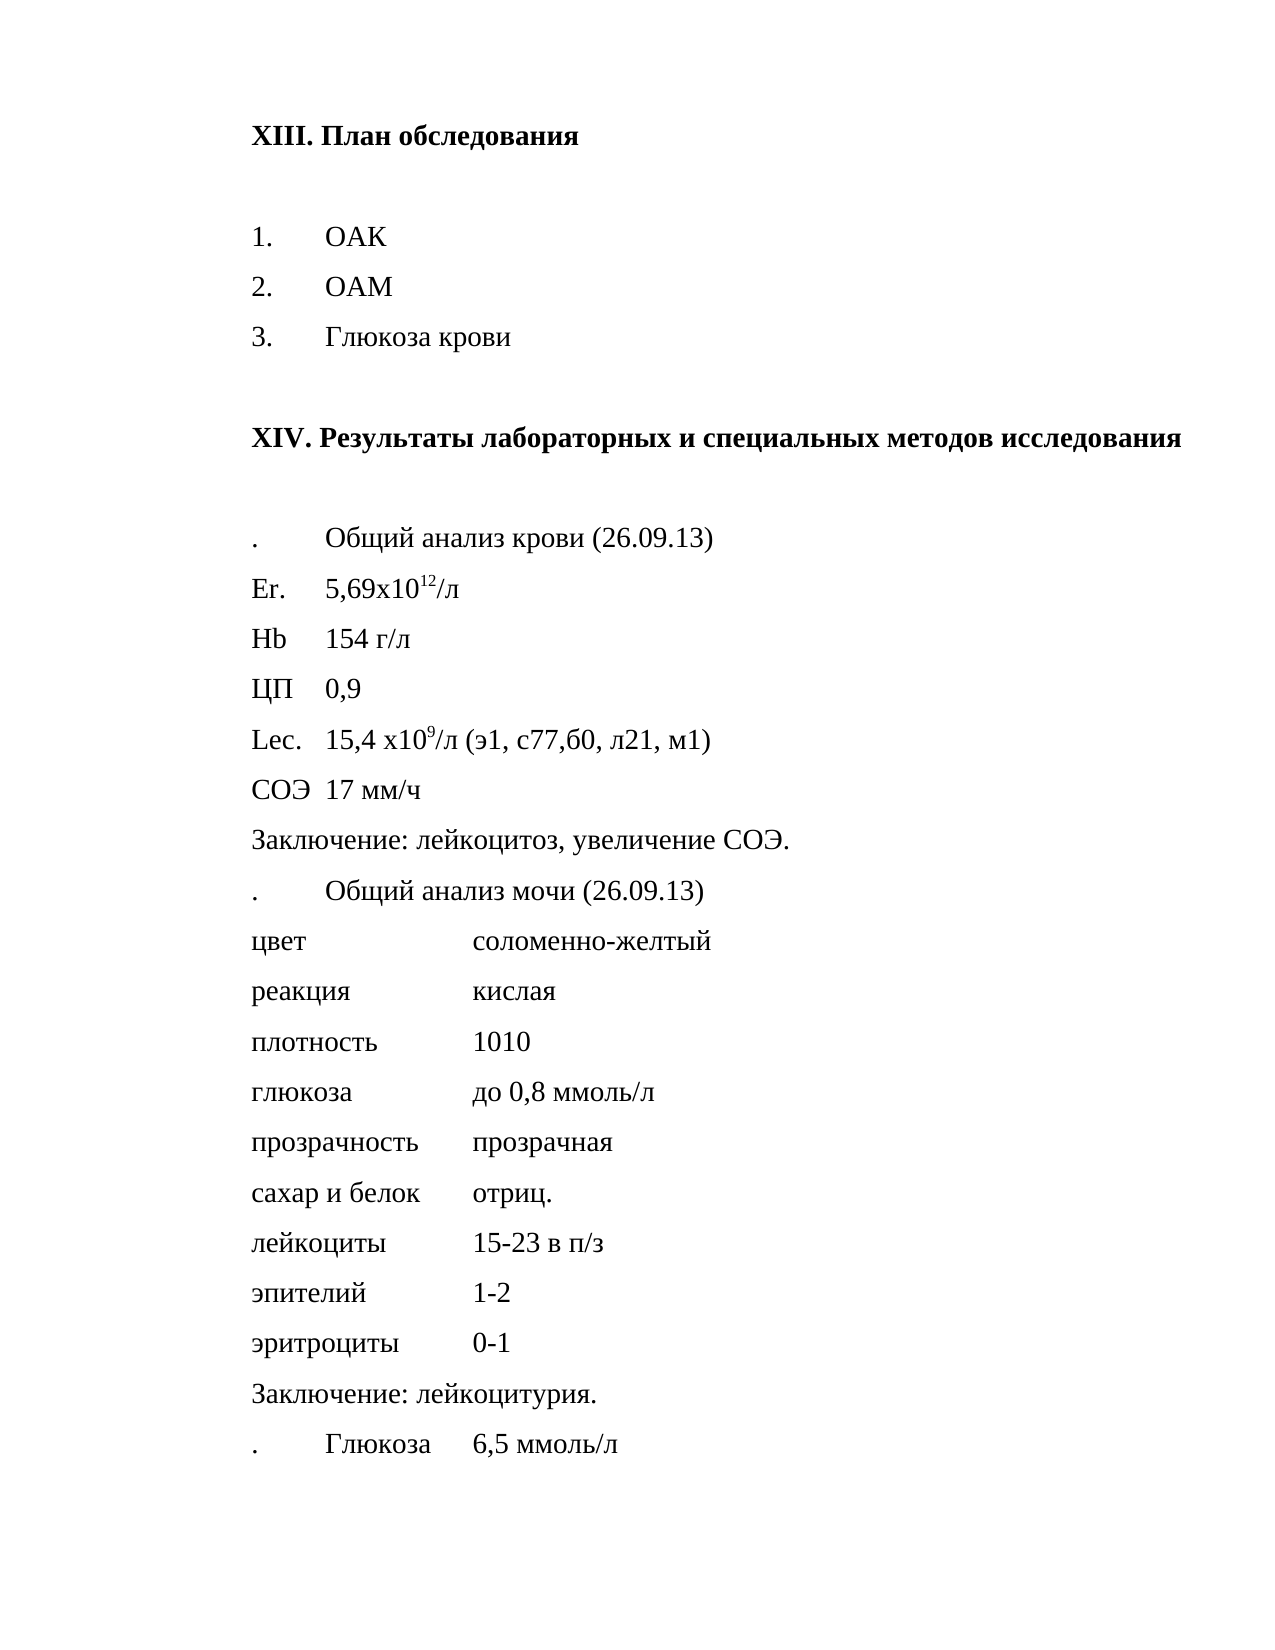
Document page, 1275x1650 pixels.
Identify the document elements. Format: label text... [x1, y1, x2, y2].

text СОЭ 17 мм/ч [177, 772, 1186, 806]
text реакция кислая [177, 973, 1186, 1007]
text плотность 1010 [177, 1024, 1186, 1057]
text . Общий анализ крови (26.09.13) [177, 521, 1186, 554]
text прозрачность прозрачная [177, 1124, 1186, 1158]
text 1. ОАК [177, 219, 1186, 252]
text Er. 5,69х1012/л [177, 571, 1186, 604]
text ЦП 0,9 [177, 672, 1186, 705]
text Заключение: лейкоцитурия. [177, 1376, 1186, 1409]
text Hb 154 г/л [177, 621, 1186, 655]
text цвет соломенно-желтый [177, 923, 1186, 957]
text XIV. Результаты лабораторных и специальных методов исследования [177, 420, 1186, 453]
text эпителий 1-2 [177, 1275, 1186, 1309]
text . Глюкоза 6,5 ммоль/л [177, 1426, 1186, 1460]
text 2. ОАМ [177, 269, 1186, 303]
text XIII. План обследования [177, 118, 1186, 152]
text эритроциты 0-1 [177, 1326, 1186, 1359]
text лейкоциты 15-23 в п/з [177, 1225, 1186, 1258]
text Lec. 15,4 х109/л (э1, с77,б0, л21, м1) [177, 722, 1186, 755]
text Заключение: лейкоцитоз, увеличение СОЭ. [177, 822, 1186, 856]
text сахар и белок отриц. [177, 1175, 1186, 1208]
text 3. Глюкоза крови [177, 319, 1186, 353]
text . Общий анализ мочи (26.09.13) [177, 873, 1186, 906]
text глюкоза до 0,8 ммоль/л [177, 1074, 1186, 1108]
